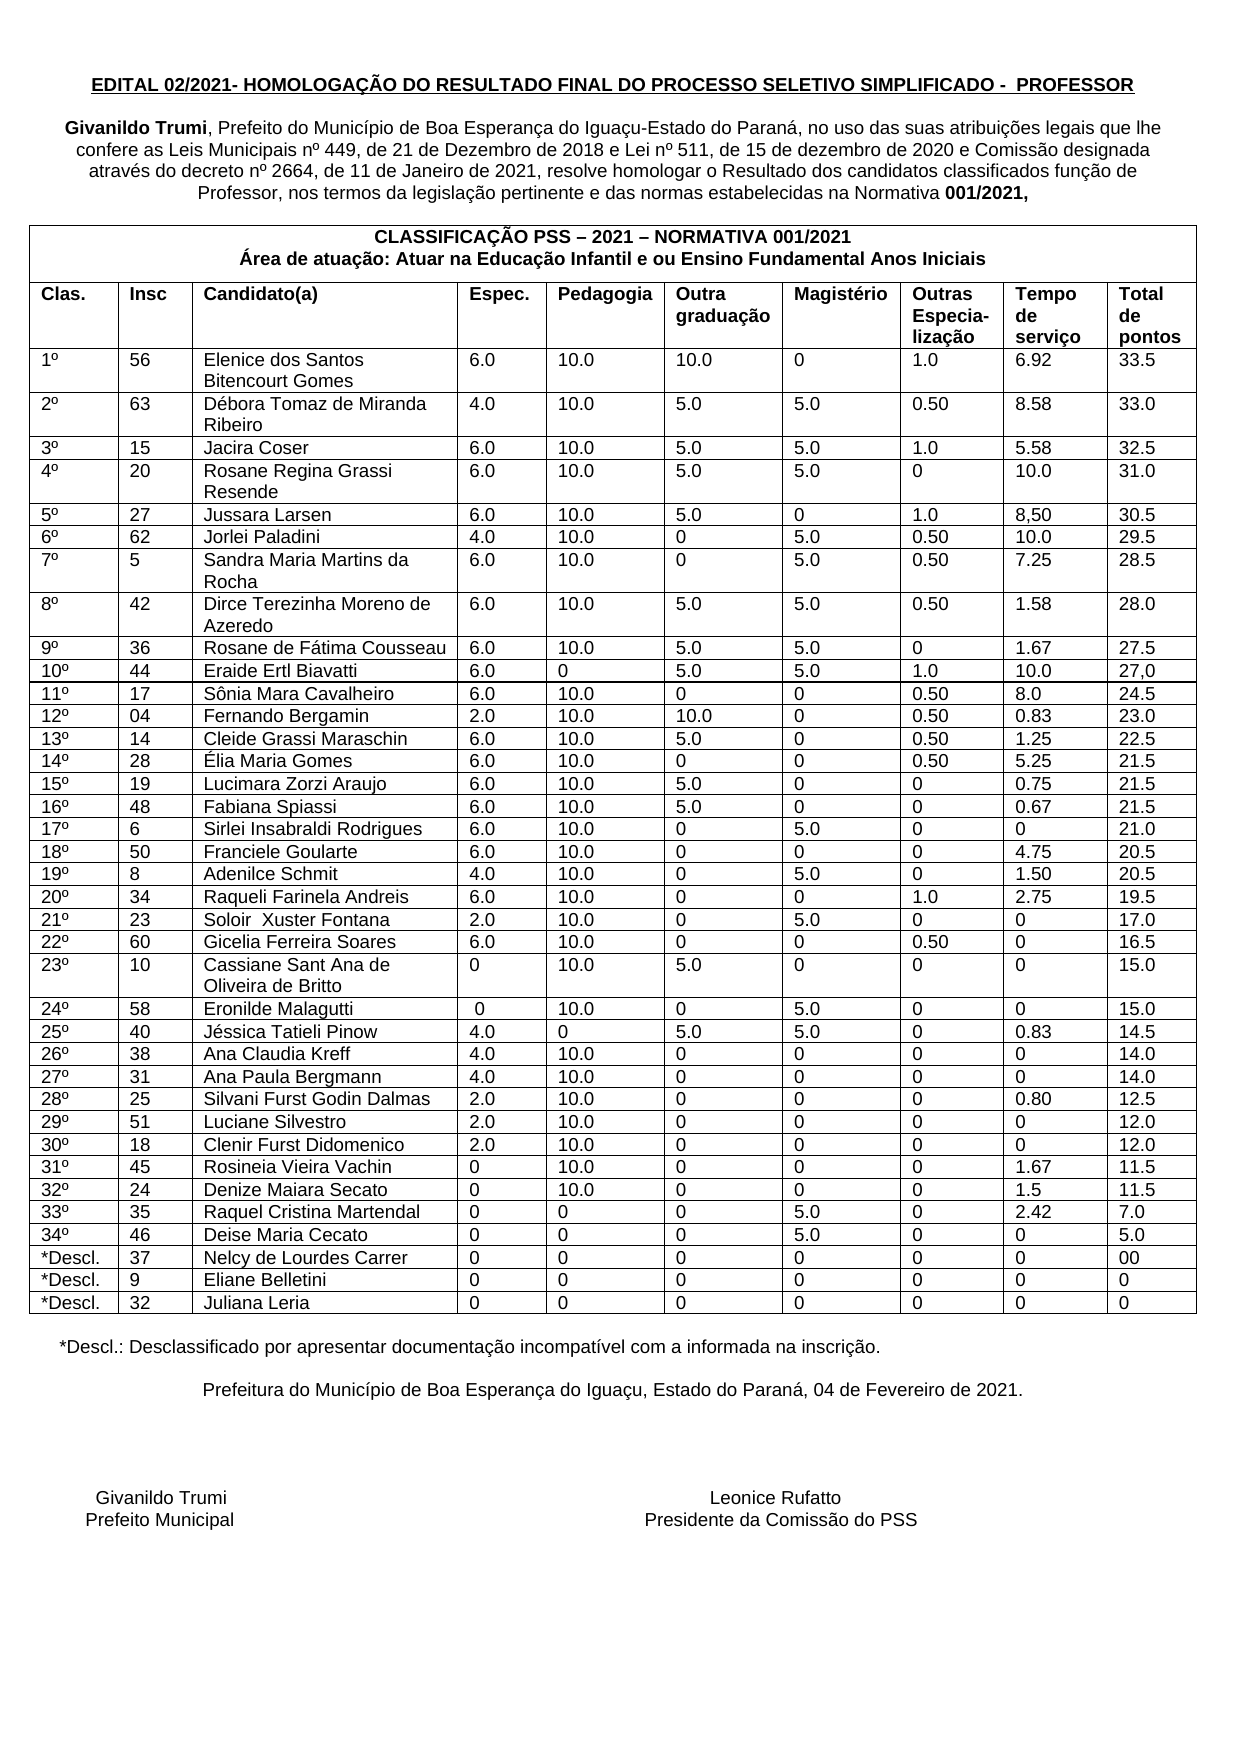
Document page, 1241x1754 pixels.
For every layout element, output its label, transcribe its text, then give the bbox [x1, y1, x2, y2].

table_cell 31º [30, 1156, 118, 1178]
table_cell 0 [901, 773, 1003, 794]
table_cell 4.0 [458, 1066, 546, 1087]
table_cell 27º [30, 1066, 118, 1087]
table_cell 10º [30, 660, 118, 681]
table_cell 27.5 [1108, 637, 1196, 659]
table_cell 7.25 [1004, 549, 1107, 592]
table_cell 0 [901, 1020, 1003, 1042]
table_cell 6 [119, 818, 192, 839]
table_cell 10.0 [547, 637, 664, 659]
table_cell 0 [901, 1134, 1003, 1155]
table_cell 0 [665, 549, 782, 592]
table_cell 0 [665, 909, 782, 930]
table_cell 0.80 [1004, 1088, 1107, 1110]
table_cell 0.50 [901, 931, 1003, 953]
table_cell 0.50 [901, 728, 1003, 749]
table_cell 0 [665, 1066, 782, 1087]
table_cell 0 [901, 818, 1003, 839]
table_cell 0 [665, 818, 782, 839]
table_cell 8 [119, 863, 192, 885]
table_cell 0 [1004, 1111, 1107, 1132]
table_cell 19º [30, 863, 118, 885]
table_cell 17 [119, 683, 192, 704]
table_cell 0 [783, 773, 900, 794]
table_cell 10.0 [547, 1156, 664, 1178]
table_cell 6.0 [458, 660, 546, 681]
table_cell 0 [665, 841, 782, 862]
table_cell 34º [30, 1224, 118, 1245]
table_cell 5.0 [665, 728, 782, 749]
table_cell 27,0 [1108, 660, 1196, 681]
table_cell 6.0 [458, 728, 546, 749]
table_cell 1.5 [1004, 1179, 1107, 1200]
table_cell 5.0 [665, 504, 782, 525]
table_cell 26º [30, 1043, 118, 1064]
table_cell 12.5 [1108, 1088, 1196, 1110]
table_cell 10.0 [547, 863, 664, 885]
table_cell 5.0 [665, 1020, 782, 1042]
text Prefeitura do Município de Boa Esperança do Iguaçu, Estado do Paraná, 04 de Fevereiro de 2021. [59, 1379, 1167, 1401]
table_cell Clas. [30, 283, 118, 347]
table_cell 9º [30, 637, 118, 659]
table_cell 2.0 [458, 1111, 546, 1132]
table_cell 0 [783, 1088, 900, 1110]
table_cell 0 [458, 1246, 546, 1268]
table_cell 0.50 [901, 683, 1003, 704]
table_cell Sirlei Insabraldi Rodrigues [193, 818, 457, 839]
table_cell 9 [119, 1269, 192, 1291]
table_cell 2º [30, 393, 118, 436]
table_cell 5.0 [783, 660, 900, 681]
table_cell 0 [1004, 1066, 1107, 1087]
table_cell 0.50 [901, 393, 1003, 436]
table_cell 0 [458, 1179, 546, 1200]
table_cell 33.5 [1108, 349, 1196, 392]
table_cell 10.0 [547, 393, 664, 436]
table_cell 0 [665, 683, 782, 704]
table_cell 10.0 [547, 1088, 664, 1110]
table_cell 14.0 [1108, 1066, 1196, 1087]
table_cell 4.0 [458, 863, 546, 885]
table_cell 12º [30, 705, 118, 727]
table_cell Adenilce Schmit [193, 863, 457, 885]
table_cell 21.0 [1108, 818, 1196, 839]
table_cell 0 [783, 1043, 900, 1064]
table_cell 0 [901, 1224, 1003, 1245]
table_cell 48 [119, 795, 192, 817]
table_cell Lucimara Zorzi Araujo [193, 773, 457, 794]
table_cell 21.5 [1108, 773, 1196, 794]
table_cell *Descl. [30, 1292, 118, 1313]
table_cell 7.0 [1108, 1201, 1196, 1223]
table_cell 5.25 [1004, 750, 1107, 772]
table_cell 0 [458, 1201, 546, 1223]
table_cell 0 [458, 1224, 546, 1245]
table_cell 0 [901, 909, 1003, 930]
table_cell 0 [901, 1201, 1003, 1223]
table_cell 0 [665, 1111, 782, 1132]
table_cell 24 [119, 1179, 192, 1200]
table_cell 1.0 [901, 886, 1003, 907]
table_cell 0 [665, 998, 782, 1019]
table_cell 6.0 [458, 349, 546, 392]
table_cell 8.0 [1004, 683, 1107, 704]
table_cell 3º [30, 437, 118, 458]
table_cell Candidato(a) [193, 283, 457, 347]
table_cell 0 [458, 1156, 546, 1178]
table_cell 0 [783, 1292, 900, 1313]
table_cell 0 [783, 1111, 900, 1132]
table_cell 20º [30, 886, 118, 907]
table_cell 10.0 [1004, 460, 1107, 503]
table_cell 29º [30, 1111, 118, 1132]
table_cell 5.0 [783, 593, 900, 636]
table_cell Elenice dos Santos Bitencourt Gomes [193, 349, 457, 392]
table_cell Jacira Coser [193, 437, 457, 458]
table_cell 0 [783, 349, 900, 392]
table_cell 5.0 [665, 795, 782, 817]
table_cell 14.5 [1108, 1020, 1196, 1042]
table_cell 13º [30, 728, 118, 749]
table_cell 6º [30, 526, 118, 548]
table_cell 0 [547, 1224, 664, 1245]
table_cell 0 [901, 637, 1003, 659]
table_cell 15.0 [1108, 954, 1196, 997]
table_cell 0 [783, 1179, 900, 1200]
table_cell 6.0 [458, 683, 546, 704]
table_cell Insc [119, 283, 192, 347]
table_cell 2.42 [1004, 1201, 1107, 1223]
table_cell 5.0 [783, 393, 900, 436]
table_cell Eliane Belletini [193, 1269, 457, 1291]
table_cell 0 [665, 1088, 782, 1110]
table_cell 0 [901, 1043, 1003, 1064]
table_cell Débora Tomaz de Miranda Ribeiro [193, 393, 457, 436]
table_cell 0 [783, 728, 900, 749]
table_cell Raquel Cristina Martendal [193, 1201, 457, 1223]
table_cell 0.50 [901, 705, 1003, 727]
table_cell 28.0 [1108, 593, 1196, 636]
table_cell 24.5 [1108, 683, 1196, 704]
table_cell 4.75 [1004, 841, 1107, 862]
table_cell 25 [119, 1088, 192, 1110]
table_cell 0 [783, 954, 900, 997]
table_cell 5.0 [783, 1201, 900, 1223]
table_cell 6.0 [458, 593, 546, 636]
table_cell 8º [30, 593, 118, 636]
table_cell 5.0 [665, 773, 782, 794]
table_cell 10.0 [665, 705, 782, 727]
table_cell 14 [119, 728, 192, 749]
table_cell 0.67 [1004, 795, 1107, 817]
table_cell 44 [119, 660, 192, 681]
table_cell 5.0 [665, 954, 782, 997]
table_cell 10.0 [547, 437, 664, 458]
table_cell 23º [30, 954, 118, 997]
table_cell 5.0 [783, 909, 900, 930]
table_cell 10.0 [547, 728, 664, 749]
table_cell 0.50 [901, 549, 1003, 592]
table_cell 0 [783, 1246, 900, 1268]
table_cell 0 [783, 931, 900, 953]
table_cell Total de pontos [1108, 283, 1196, 347]
table_cell 42 [119, 593, 192, 636]
table_cell 0.83 [1004, 1020, 1107, 1042]
table_cell 10.0 [547, 909, 664, 930]
table_cell 0 [665, 1201, 782, 1223]
table_cell Ana Paula Bergmann [193, 1066, 457, 1087]
table_cell 0 [1004, 998, 1107, 1019]
table_cell 0 [458, 954, 546, 997]
table_cell 0 [665, 886, 782, 907]
table_cell Cleide Grassi Maraschin [193, 728, 457, 749]
table_cell 10.0 [547, 1179, 664, 1200]
table_cell Franciele Goularte [193, 841, 457, 862]
table_cell 0 [783, 504, 900, 525]
table_cell Dirce Terezinha Moreno de Azeredo [193, 593, 457, 636]
table_cell 5.0 [665, 660, 782, 681]
table_cell 5.0 [783, 460, 900, 503]
table_cell 0 [901, 795, 1003, 817]
table_cell Outra graduação [665, 283, 782, 347]
table_cell 12.0 [1108, 1134, 1196, 1155]
table_cell 63 [119, 393, 192, 436]
table_cell 0 [1004, 1043, 1107, 1064]
table_cell 19 [119, 773, 192, 794]
table_cell 60 [119, 931, 192, 953]
table_cell Luciane Silvestro [193, 1111, 457, 1132]
table_cell Jéssica Tatieli Pinow [193, 1020, 457, 1042]
table_cell 10.0 [547, 349, 664, 392]
table_cell 5.0 [783, 863, 900, 885]
table_cell 31 [119, 1066, 192, 1087]
table_cell 8,50 [1004, 504, 1107, 525]
table_cell Eronilde Malagutti [193, 998, 457, 1019]
table_cell 0 [547, 1292, 664, 1313]
table_cell 0 [783, 1156, 900, 1178]
table_cell 0 [547, 1246, 664, 1268]
table_cell 10.0 [1004, 526, 1107, 548]
table_cell 10.0 [547, 683, 664, 704]
table_cell 19.5 [1108, 886, 1196, 907]
table_cell 0 [783, 1066, 900, 1087]
table_cell Juliana Leria [193, 1292, 457, 1313]
table_cell 10.0 [547, 1043, 664, 1064]
table_cell 1º [30, 349, 118, 392]
table_cell 10.0 [547, 795, 664, 817]
table_cell 1.67 [1004, 637, 1107, 659]
table_cell 6.0 [458, 504, 546, 525]
text EDITAL 02/2021- HOMOLOGAÇÃO DO RESULTADO FINAL DO PROCESSO SELETIVO SIMPLIFICADO - PROFESSOR [59, 74, 1167, 95]
table_cell 35 [119, 1201, 192, 1223]
table_cell 6.0 [458, 750, 546, 772]
table_cell 20.5 [1108, 863, 1196, 885]
table_cell 4.0 [458, 1020, 546, 1042]
table_cell 0 [1004, 1269, 1107, 1291]
table_cell 0 [783, 750, 900, 772]
table_cell 28º [30, 1088, 118, 1110]
table_cell 0 [665, 863, 782, 885]
table_cell 6.0 [458, 460, 546, 503]
table_cell 0.83 [1004, 705, 1107, 727]
table_cell 10.0 [547, 841, 664, 862]
table_cell 10.0 [547, 504, 664, 525]
table_cell 0 [901, 1156, 1003, 1178]
table_cell 20.5 [1108, 841, 1196, 862]
table_cell 18 [119, 1134, 192, 1155]
text Prefeito Municipal Presidente da Comissão do PSS [59, 1508, 1167, 1530]
table_cell 0 [458, 1292, 546, 1313]
table_cell 5.0 [665, 460, 782, 503]
table_cell 0 [901, 863, 1003, 885]
table_cell Ana Claudia Kreff [193, 1043, 457, 1064]
table_cell Élia Maria Gomes [193, 750, 457, 772]
table_cell 8.58 [1004, 393, 1107, 436]
table_cell Silvani Furst Godin Dalmas [193, 1088, 457, 1110]
table_cell 21.5 [1108, 795, 1196, 817]
table_cell 58 [119, 998, 192, 1019]
table_cell 10.0 [1004, 660, 1107, 681]
table_cell 10.0 [547, 593, 664, 636]
table_cell 0 [901, 841, 1003, 862]
table_cell 40 [119, 1020, 192, 1042]
table_cell 6.0 [458, 773, 546, 794]
table_cell 10.0 [547, 1134, 664, 1155]
table_cell Deise Maria Cecato [193, 1224, 457, 1245]
table_cell 12.0 [1108, 1111, 1196, 1132]
table_cell 5.0 [665, 393, 782, 436]
table_cell 5.0 [783, 637, 900, 659]
table_cell 10.0 [665, 349, 782, 392]
table_cell 5.0 [783, 998, 900, 1019]
table_cell 0 [783, 683, 900, 704]
table_cell Nelcy de Lourdes Carrer [193, 1246, 457, 1268]
table_cell 10.0 [547, 750, 664, 772]
table_cell 0 [1004, 954, 1107, 997]
table_cell 21º [30, 909, 118, 930]
table_cell 0 [665, 931, 782, 953]
table_cell 15 [119, 437, 192, 458]
table_cell 17º [30, 818, 118, 839]
table_cell 0 [901, 1111, 1003, 1132]
table_cell 32 [119, 1292, 192, 1313]
table_cell Rosane Regina Grassi Resende [193, 460, 457, 503]
table_cell 33º [30, 1201, 118, 1223]
table_cell Tempo de serviço [1004, 283, 1107, 347]
table_cell 37 [119, 1246, 192, 1268]
table_cell 0 [547, 1201, 664, 1223]
table_cell 23 [119, 909, 192, 930]
table_cell 0 [665, 1043, 782, 1064]
text Givanildo Trumi, Prefeito do Município de Boa Esperança do Iguaçu-Estado do Paraná, no uso das suas atribuições legais que lhe confere as Leis Municipais nº 449, de 21 de Dezembro de 2018 e Lei nº 511, de 15 de dezembro de 2020 e Comissão designada através do decreto nº 2664, de 11 de Janeiro de 2021, resolve homologar o Resultado dos candidatos classificados função de Professor, nos termos da legislação pertinente e das normas estabelecidas na Normativa 001/2021, [59, 117, 1167, 203]
table_cell 0.50 [901, 593, 1003, 636]
table_cell 0 [458, 1269, 546, 1291]
text *Descl.: Desclassificado por apresentar documentação incompatível com a informada na inscrição. [59, 1336, 1167, 1357]
table_cell 5.0 [665, 637, 782, 659]
table_cell 10.0 [547, 526, 664, 548]
table_cell 5.58 [1004, 437, 1107, 458]
table_cell 18º [30, 841, 118, 862]
table_cell 00 [1108, 1246, 1196, 1268]
table_cell 32.5 [1108, 437, 1196, 458]
table_cell 25º [30, 1020, 118, 1042]
table_cell 29.5 [1108, 526, 1196, 548]
table_cell 10.0 [547, 1066, 664, 1087]
table_cell 10.0 [547, 705, 664, 727]
table_cell 0 [783, 886, 900, 907]
table_cell Magistério [783, 283, 900, 347]
table_cell 46 [119, 1224, 192, 1245]
table_cell 0.75 [1004, 773, 1107, 794]
table_cell Denize Maiara Secato [193, 1179, 457, 1200]
table_cell 32º [30, 1179, 118, 1200]
table_cell 10.0 [547, 931, 664, 953]
table_cell 0 [547, 1020, 664, 1042]
table_cell 0 [665, 1134, 782, 1155]
table_cell 0 [665, 1179, 782, 1200]
table_cell 20 [119, 460, 192, 503]
table_cell 0 [901, 1292, 1003, 1313]
table_cell 5.0 [665, 593, 782, 636]
table_cell Eraide Ertl Biavatti [193, 660, 457, 681]
table_cell 0 [458, 998, 546, 1019]
table_cell 11º [30, 683, 118, 704]
table_cell 22º [30, 931, 118, 953]
table_cell 1.0 [901, 437, 1003, 458]
table_cell 0 [901, 1246, 1003, 1268]
table_cell 6.0 [458, 931, 546, 953]
table_cell 36 [119, 637, 192, 659]
table_cell 0 [547, 660, 664, 681]
table_cell Rosineia Vieira Vachin [193, 1156, 457, 1178]
table_cell 0 [665, 1292, 782, 1313]
table_cell Raqueli Farinela Andreis [193, 886, 457, 907]
table_cell 4.0 [458, 1043, 546, 1064]
table_cell 1.0 [901, 349, 1003, 392]
table_cell 6.0 [458, 841, 546, 862]
table_cell 11.5 [1108, 1179, 1196, 1200]
table_cell 0 [665, 750, 782, 772]
table_cell 10.0 [547, 460, 664, 503]
table_cell 0 [901, 1088, 1003, 1110]
table_cell 5.0 [1108, 1224, 1196, 1245]
table_cell 28 [119, 750, 192, 772]
table_cell 10 [119, 954, 192, 997]
table_cell Outras Especia- lização [901, 283, 1003, 347]
table_cell 0 [665, 1156, 782, 1178]
table_cell 0 [1004, 909, 1107, 930]
table_cell 1.25 [1004, 728, 1107, 749]
table_cell 0 [783, 841, 900, 862]
table_cell 15º [30, 773, 118, 794]
table_cell 5.0 [665, 437, 782, 458]
table_cell 23.0 [1108, 705, 1196, 727]
table_cell 0.50 [901, 526, 1003, 548]
table_cell 14º [30, 750, 118, 772]
table_cell 1.0 [901, 660, 1003, 681]
table_cell 0 [783, 1134, 900, 1155]
table_cell 34 [119, 886, 192, 907]
table_cell 16.5 [1108, 931, 1196, 953]
table_cell 0 [1108, 1292, 1196, 1313]
table_cell 5.0 [783, 549, 900, 592]
table_cell 0 [901, 954, 1003, 997]
table_cell 7º [30, 549, 118, 592]
table_cell 2.0 [458, 909, 546, 930]
table_cell Jussara Larsen [193, 504, 457, 525]
table_header CLASSIFICAÇÃO PSS – 2021 – NORMATIVA 001/2021 Área de atuação: Atuar na Educação Infantil e ou Ensino Fundamental Anos Iniciais [30, 226, 1196, 282]
table_cell 5.0 [783, 526, 900, 548]
table_cell 0 [1004, 931, 1107, 953]
table_cell 6.0 [458, 818, 546, 839]
table_cell 33.0 [1108, 393, 1196, 436]
table_cell 16º [30, 795, 118, 817]
table_cell 0 [783, 1269, 900, 1291]
table_cell 0 [1004, 1292, 1107, 1313]
table_cell 11.5 [1108, 1156, 1196, 1178]
table_cell 5º [30, 504, 118, 525]
table_cell 30º [30, 1134, 118, 1155]
table_cell 0 [901, 1066, 1003, 1087]
table_cell 5 [119, 549, 192, 592]
table_cell 0 [547, 1269, 664, 1291]
table_cell 0 [1004, 818, 1107, 839]
table_cell 2.75 [1004, 886, 1107, 907]
table_cell 0 [901, 1179, 1003, 1200]
table_cell *Descl. [30, 1246, 118, 1268]
table_cell Clenir Furst Didomenico [193, 1134, 457, 1155]
table_cell Sandra Maria Martins da Rocha [193, 549, 457, 592]
table_cell 6.0 [458, 795, 546, 817]
table_cell 5.0 [783, 818, 900, 839]
table_cell 45 [119, 1156, 192, 1178]
table_cell 0 [901, 998, 1003, 1019]
table_cell 4º [30, 460, 118, 503]
table_cell *Descl. [30, 1269, 118, 1291]
table_cell 6.0 [458, 637, 546, 659]
table_cell 6.0 [458, 549, 546, 592]
table_cell 0.50 [901, 750, 1003, 772]
table_cell 14.0 [1108, 1043, 1196, 1064]
table_cell 1.0 [901, 504, 1003, 525]
table_cell 10.0 [547, 1111, 664, 1132]
table_cell 10.0 [547, 886, 664, 907]
table_cell 10.0 [547, 818, 664, 839]
table_cell 0 [1004, 1246, 1107, 1268]
table_cell 22.5 [1108, 728, 1196, 749]
table_cell 10.0 [547, 998, 664, 1019]
table_cell 5.0 [783, 1224, 900, 1245]
table_cell 0 [783, 705, 900, 727]
table_cell Cassiane Sant Ana de Oliveira de Britto [193, 954, 457, 997]
table_cell 1.58 [1004, 593, 1107, 636]
table_cell 10.0 [547, 549, 664, 592]
table_cell 17.0 [1108, 909, 1196, 930]
table_cell Soloir Xuster Fontana [193, 909, 457, 930]
table_cell 15.0 [1108, 998, 1196, 1019]
table_cell 6.0 [458, 886, 546, 907]
table_cell 50 [119, 841, 192, 862]
table_cell 0 [901, 1269, 1003, 1291]
table_cell 0 [665, 1269, 782, 1291]
table_cell 1.50 [1004, 863, 1107, 885]
table_cell 0 [783, 795, 900, 817]
table_cell Gicelia Ferreira Soares [193, 931, 457, 953]
table_cell 5.0 [783, 437, 900, 458]
table_cell 4.0 [458, 393, 546, 436]
table_cell 56 [119, 349, 192, 392]
table_cell 31.0 [1108, 460, 1196, 503]
table_cell 28.5 [1108, 549, 1196, 592]
table_cell 2.0 [458, 1088, 546, 1110]
table_cell 0 [901, 460, 1003, 503]
table_cell Jorlei Paladini [193, 526, 457, 548]
table_cell 1.67 [1004, 1156, 1107, 1178]
table_cell Sônia Mara Cavalheiro [193, 683, 457, 704]
table_cell 0 [1108, 1269, 1196, 1291]
table_cell 21.5 [1108, 750, 1196, 772]
table_cell 10.0 [547, 954, 664, 997]
table_cell 62 [119, 526, 192, 548]
table_cell 2.0 [458, 705, 546, 727]
table_cell 4.0 [458, 526, 546, 548]
table_cell 0 [665, 1246, 782, 1268]
table_cell 24º [30, 998, 118, 1019]
table_cell Pedagogia [547, 283, 664, 347]
table_cell 6.92 [1004, 349, 1107, 392]
table_cell 38 [119, 1043, 192, 1064]
table_cell Fabiana Spiassi [193, 795, 457, 817]
table_cell Rosane de Fátima Cousseau [193, 637, 457, 659]
table_cell 6.0 [458, 437, 546, 458]
table_cell 04 [119, 705, 192, 727]
table_cell 0 [1004, 1224, 1107, 1245]
table_cell 0 [1004, 1134, 1107, 1155]
table_cell 30.5 [1108, 504, 1196, 525]
table_cell Espec. [458, 283, 546, 347]
table_cell 5.0 [783, 1020, 900, 1042]
table_cell 2.0 [458, 1134, 546, 1155]
text Givanildo Trumi Leonice Rufatto [59, 1487, 1167, 1508]
table_cell Fernando Bergamin [193, 705, 457, 727]
table_cell 0 [665, 526, 782, 548]
table_cell 51 [119, 1111, 192, 1132]
table_cell 0 [665, 1224, 782, 1245]
table_cell 10.0 [547, 773, 664, 794]
table_cell 27 [119, 504, 192, 525]
